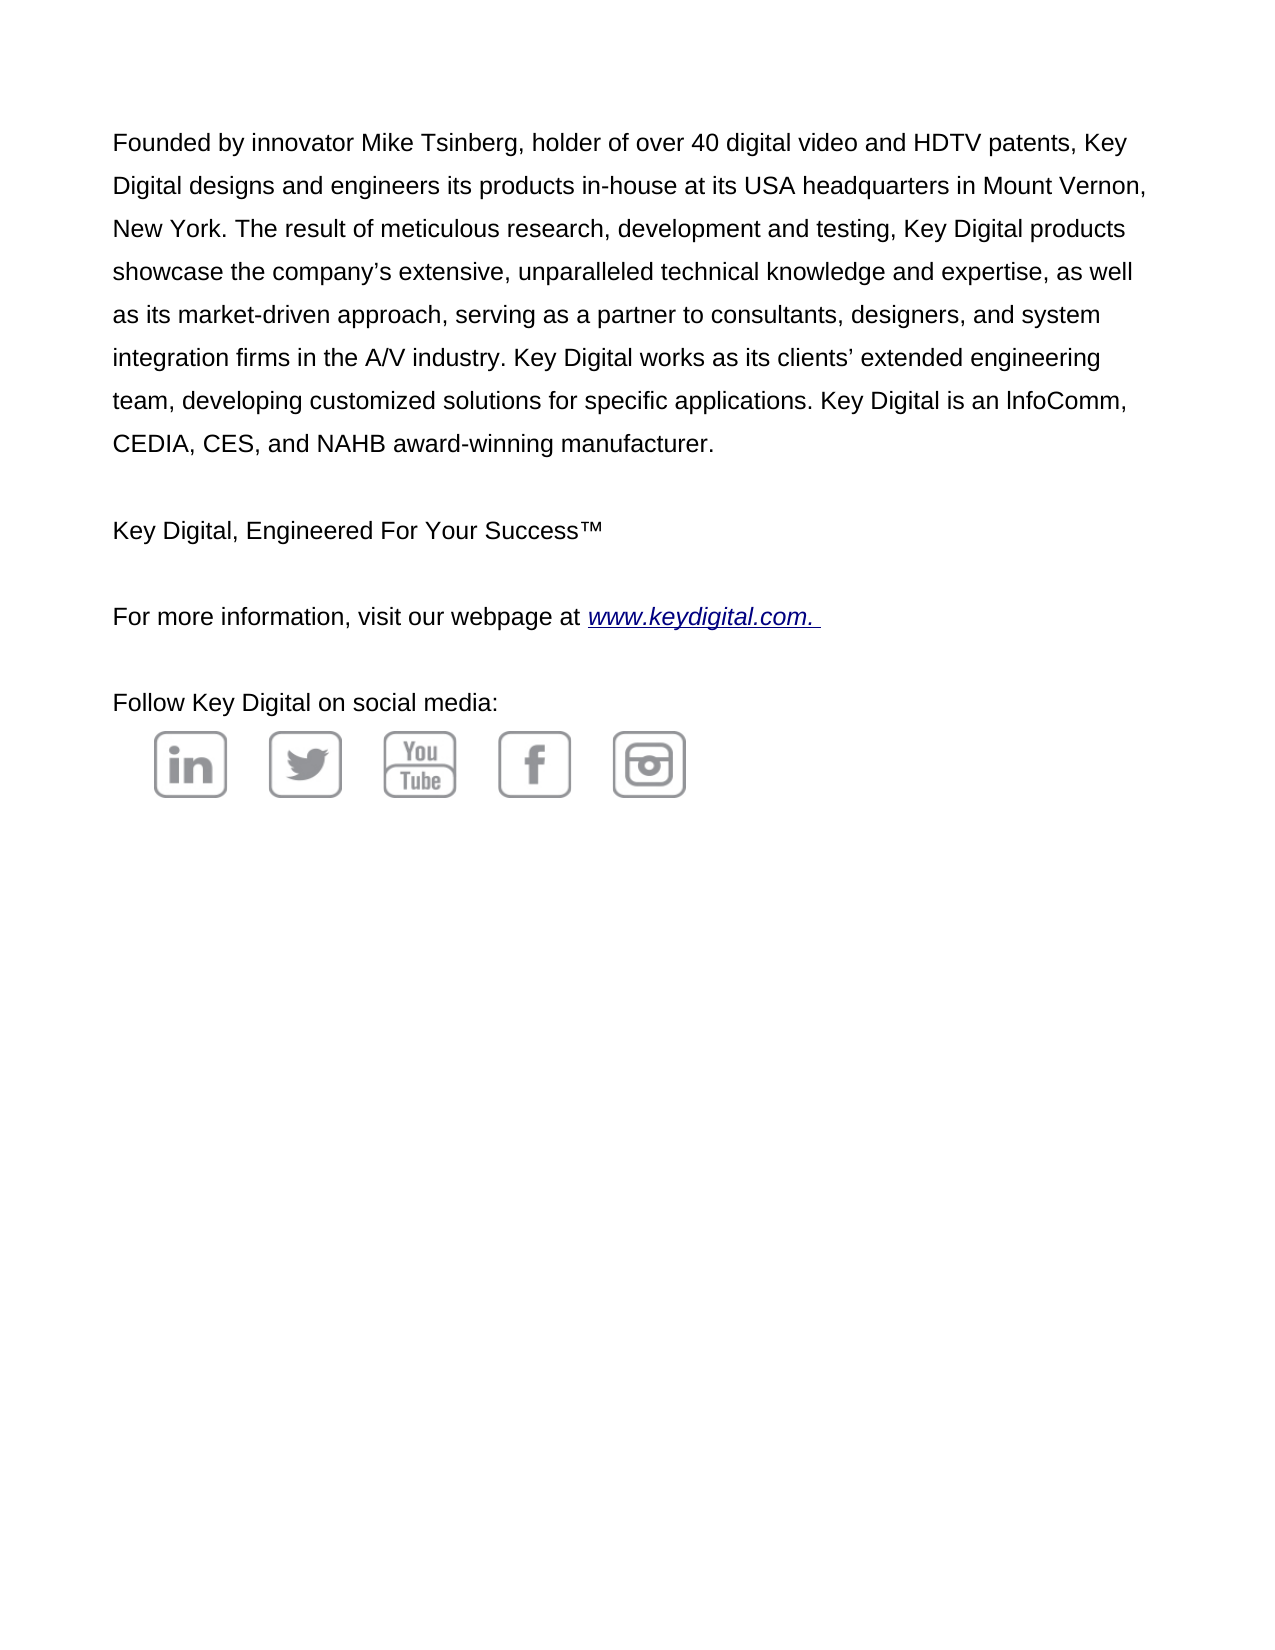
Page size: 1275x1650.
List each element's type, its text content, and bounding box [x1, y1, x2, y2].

text Follow Key Digital on social media: [112, 688, 1162, 717]
text For more information, visit our webpage at www.keydigital.com. [112, 602, 1162, 631]
picture [498, 731, 572, 798]
picture [612, 731, 686, 798]
text Founded by innovator Mike Tsinberg, holder of over 40 digital video and HDTV patents, Key Digital designs and engineers its products in-house at its USA headquarters in Mount Vernon, New York. The result of meticulous research, development and testing, Key Digital products showcase the company’s extensive, unparalleled technical knowledge and expertise, as well as its market-driven approach, serving as a partner to consultants, designers, and system integration firms in the A/V industry. Key Digital works as its clients’ extended engineering team, developing customized solutions for specific applications. Key Digital is an lnfoComm, CEDIA, CES, and NAHB award-winning manufacturer. [112, 127, 1162, 458]
picture [268, 731, 342, 798]
picture [383, 731, 457, 798]
picture [154, 731, 228, 798]
text Key Digital, Engineered For Your Success™ [112, 516, 1162, 544]
